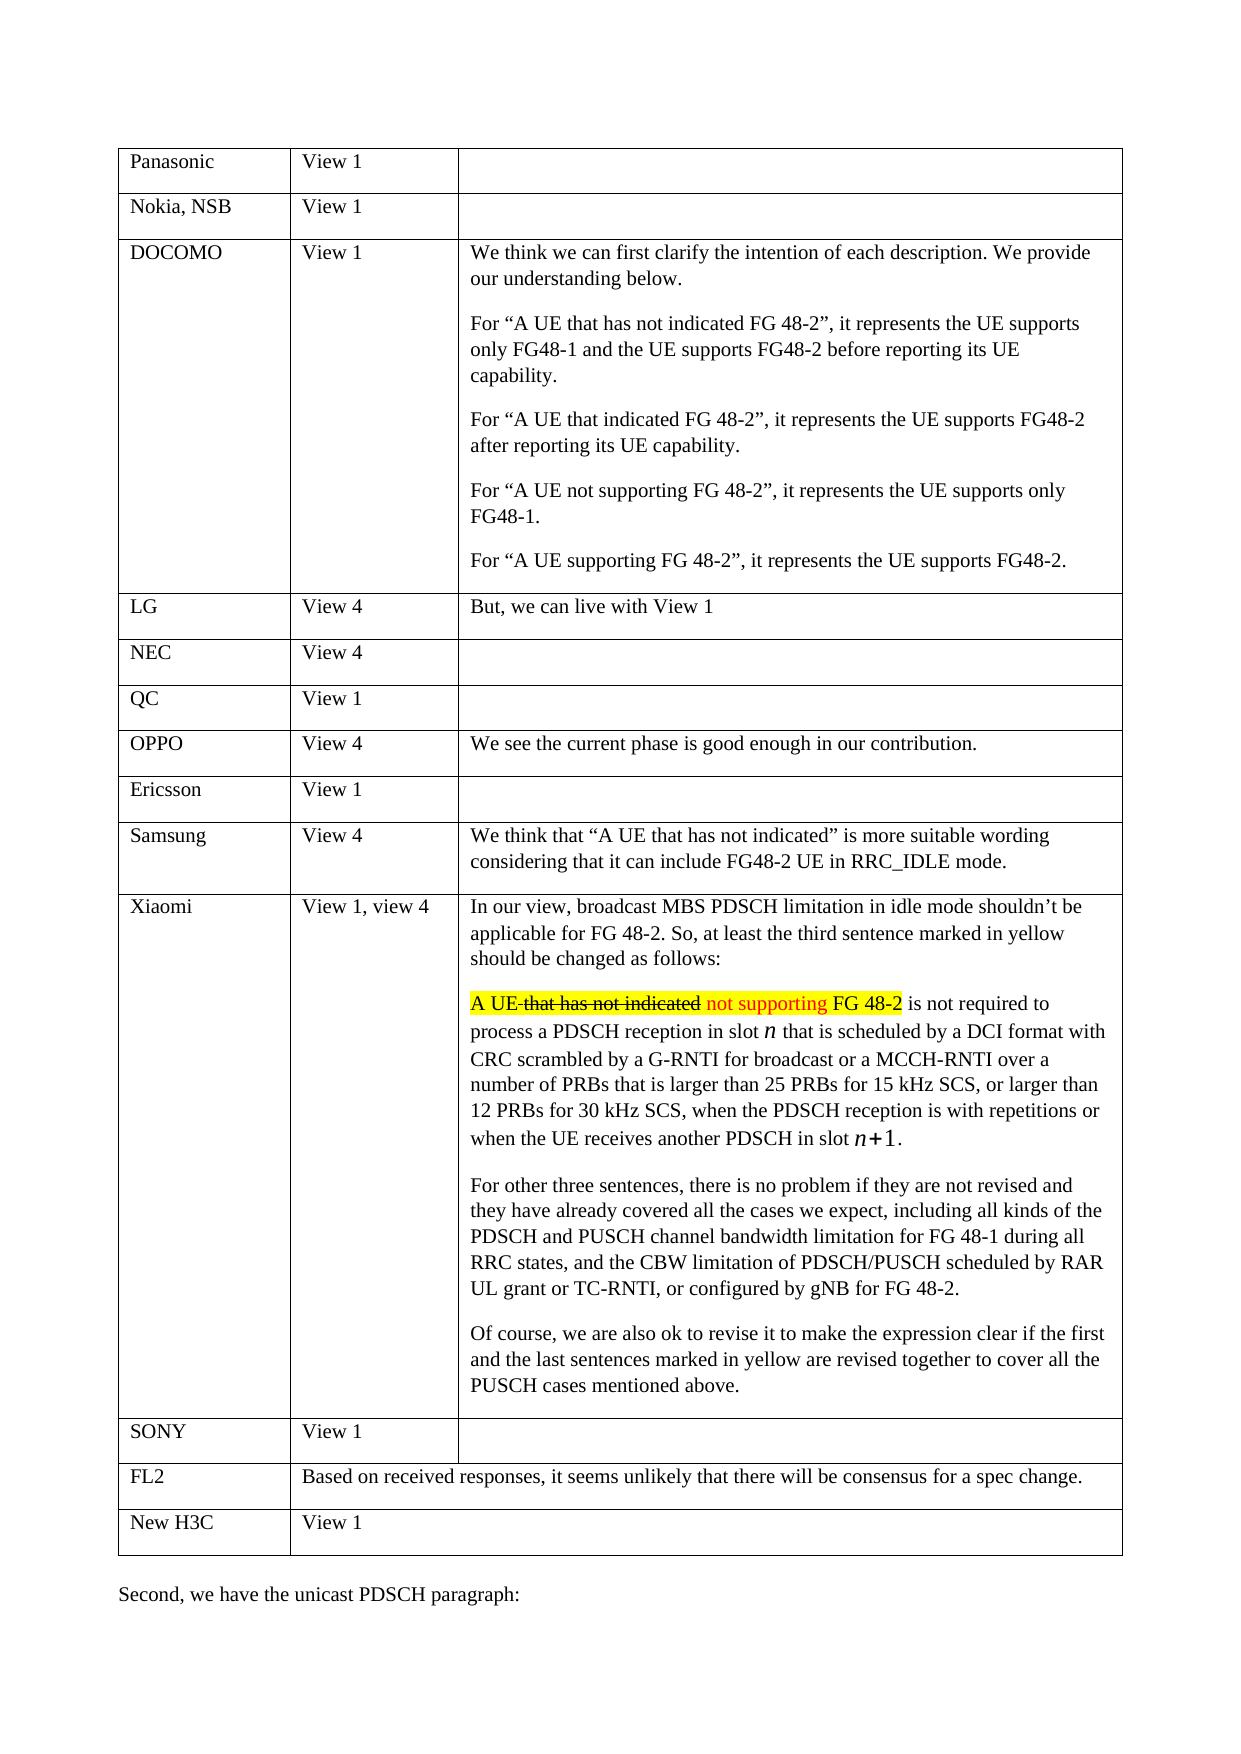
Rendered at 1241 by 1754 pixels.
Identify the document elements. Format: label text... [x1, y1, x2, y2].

table_cell We think we can first clarify the intention of each description. We provide our understanding below. For “A UE that has not indicated FG 48-2”, it represents the UE supports only FG48-1 and the UE supports FG48-2 before reporting its UE capability. For “A UE that indicated FG 48-2”, it represents the UE supports FG48-2 after reporting its UE capability. For “A UE not supporting FG 48-2”, it represents the UE supports only FG48-1. For “A UE supporting FG 48-2”, it represents the UE supports FG48-2. [459, 240, 1122, 593]
table_cell View 4 [291, 823, 458, 893]
table_cell [459, 1419, 1122, 1463]
table_cell [459, 777, 1122, 822]
table_cell View 1 [291, 240, 458, 593]
table_cell FL2 [119, 1464, 290, 1509]
table_cell We think that “A UE that has not indicated” is more suitable wording considering that it can include FG48-2 UE in RRC_IDLE mode. [459, 823, 1122, 893]
table_cell But, we can live with View 1 [459, 594, 1122, 639]
table_cell View 1 [291, 777, 458, 822]
table_cell [459, 686, 1122, 730]
table_cell New H3C [119, 1510, 290, 1555]
table_cell Samsung [119, 823, 290, 893]
table_cell QC [119, 686, 290, 730]
table_cell NEC [119, 640, 290, 684]
table_cell View 4 [291, 731, 458, 776]
table_cell SONY [119, 1419, 290, 1463]
table_cell Panasonic [119, 149, 290, 193]
table_cell Nokia, NSB [119, 194, 290, 239]
text Second, we have the unicast PDSCH paragraph: [118, 1556, 1122, 1606]
table_cell View 1 [291, 1419, 458, 1463]
table_cell Based on received responses, it seems unlikely that there will be consensus for a spec change. [291, 1464, 1122, 1509]
table_cell View 1 [291, 686, 458, 730]
table_cell Ericsson [119, 777, 290, 822]
table_cell View 1 [291, 149, 458, 193]
table_cell [459, 640, 1122, 684]
table_cell View 1 [291, 194, 458, 239]
table_cell View 1, view 4 [291, 895, 458, 1417]
table_cell Xiaomi [119, 895, 290, 1417]
table_cell [459, 194, 1122, 239]
table_cell View 4 [291, 640, 458, 684]
table_cell LG [119, 594, 290, 639]
table_cell We see the current phase is good enough in our contribution. [459, 731, 1122, 776]
table_cell View 4 [291, 594, 458, 639]
table_cell OPPO [119, 731, 290, 776]
table_cell View 1 [291, 1510, 1122, 1555]
table_cell DOCOMO [119, 240, 290, 593]
table_cell [459, 149, 1122, 193]
table_cell In our view, broadcast MBS PDSCH limitation in idle mode shouldn’t be applicable for FG 48-2. So, at least the third sentence marked in yellow should be changed as follows: A UE that has not indicated not supporting FG 48-2 is not required to process a PDSCH reception in slot that is scheduled by a DCI format with CRC scrambled by a G-RNTI for broadcast or a MCCH-RNTI over a number of PRBs that is larger than 25 PRBs for 15 kHz SCS, or larger than 12 PRBs for 30 kHz SCS, when the PDSCH reception is with repetitions or when the UE receives another PDSCH in slot . For other three sentences, there is no problem if they are not revised and they have already covered all the cases we expect, including all kinds of the PDSCH and PUSCH channel bandwidth limitation for FG 48-1 during all RRC states, and the CBW limitation of PDSCH/PUSCH scheduled by RAR UL grant or TC-RNTI, or configured by gNB for FG 48-2. Of course, we are also ok to revise it to make the expression clear if the first and the last sentences marked in yellow are revised together to cover all the PUSCH cases mentioned above. [459, 895, 1122, 1417]
